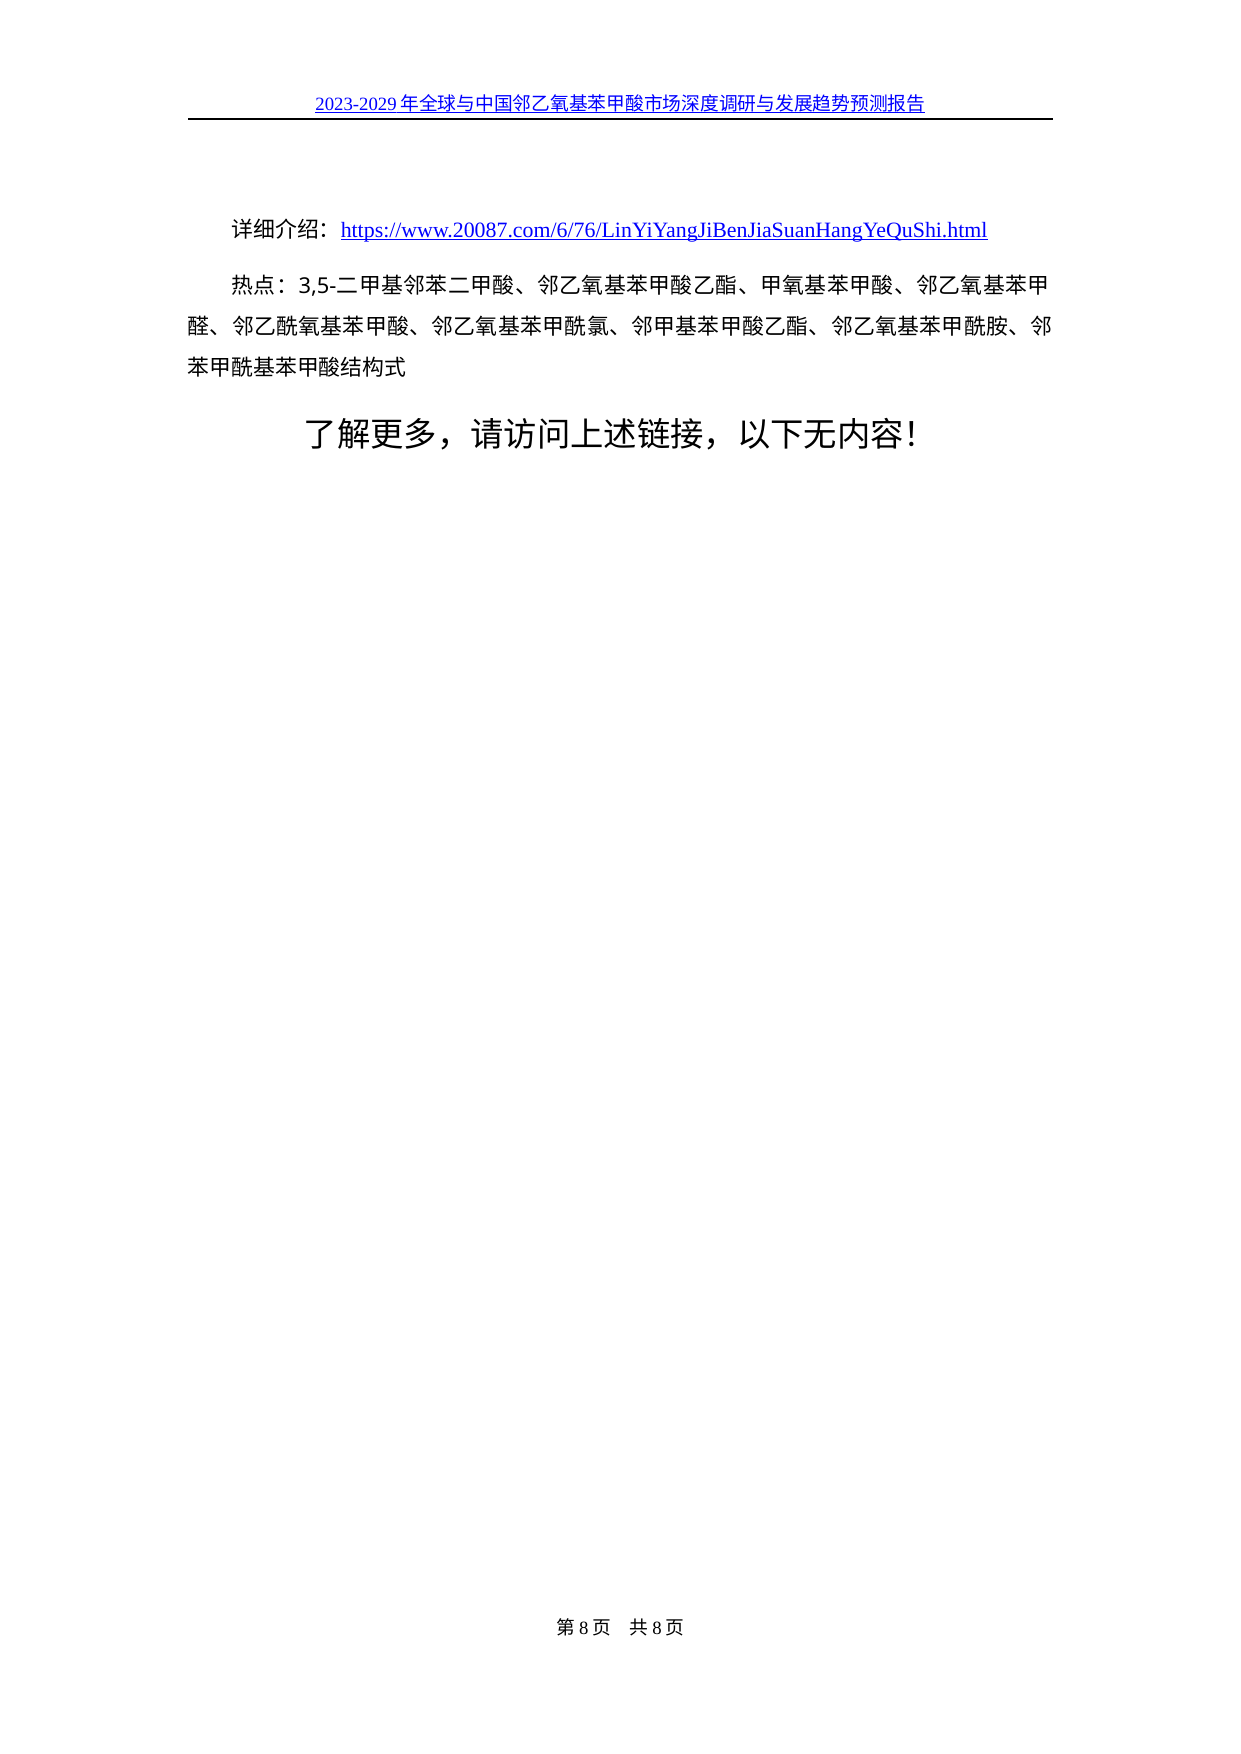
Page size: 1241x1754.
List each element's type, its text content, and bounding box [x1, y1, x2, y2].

text 详细介绍：https://www.20087.com/6/76/LinYiYangJiBenJiaSuanHangYeQuShi.html [187, 212, 1053, 244]
text 热点：3,5-二甲基邻苯二甲酸、邻乙氧基苯甲酸乙酯、甲氧基苯甲酸、邻乙氧基苯甲醛、邻乙酰氧基苯甲酸、邻乙氧基苯甲酰氯、邻甲基苯甲酸乙酯、邻乙氧基苯甲酰胺、邻苯甲酰基苯甲酸结构式 [187, 268, 1053, 382]
title 了解更多，请访问上述链接，以下无内容！ [187, 399, 1053, 464]
